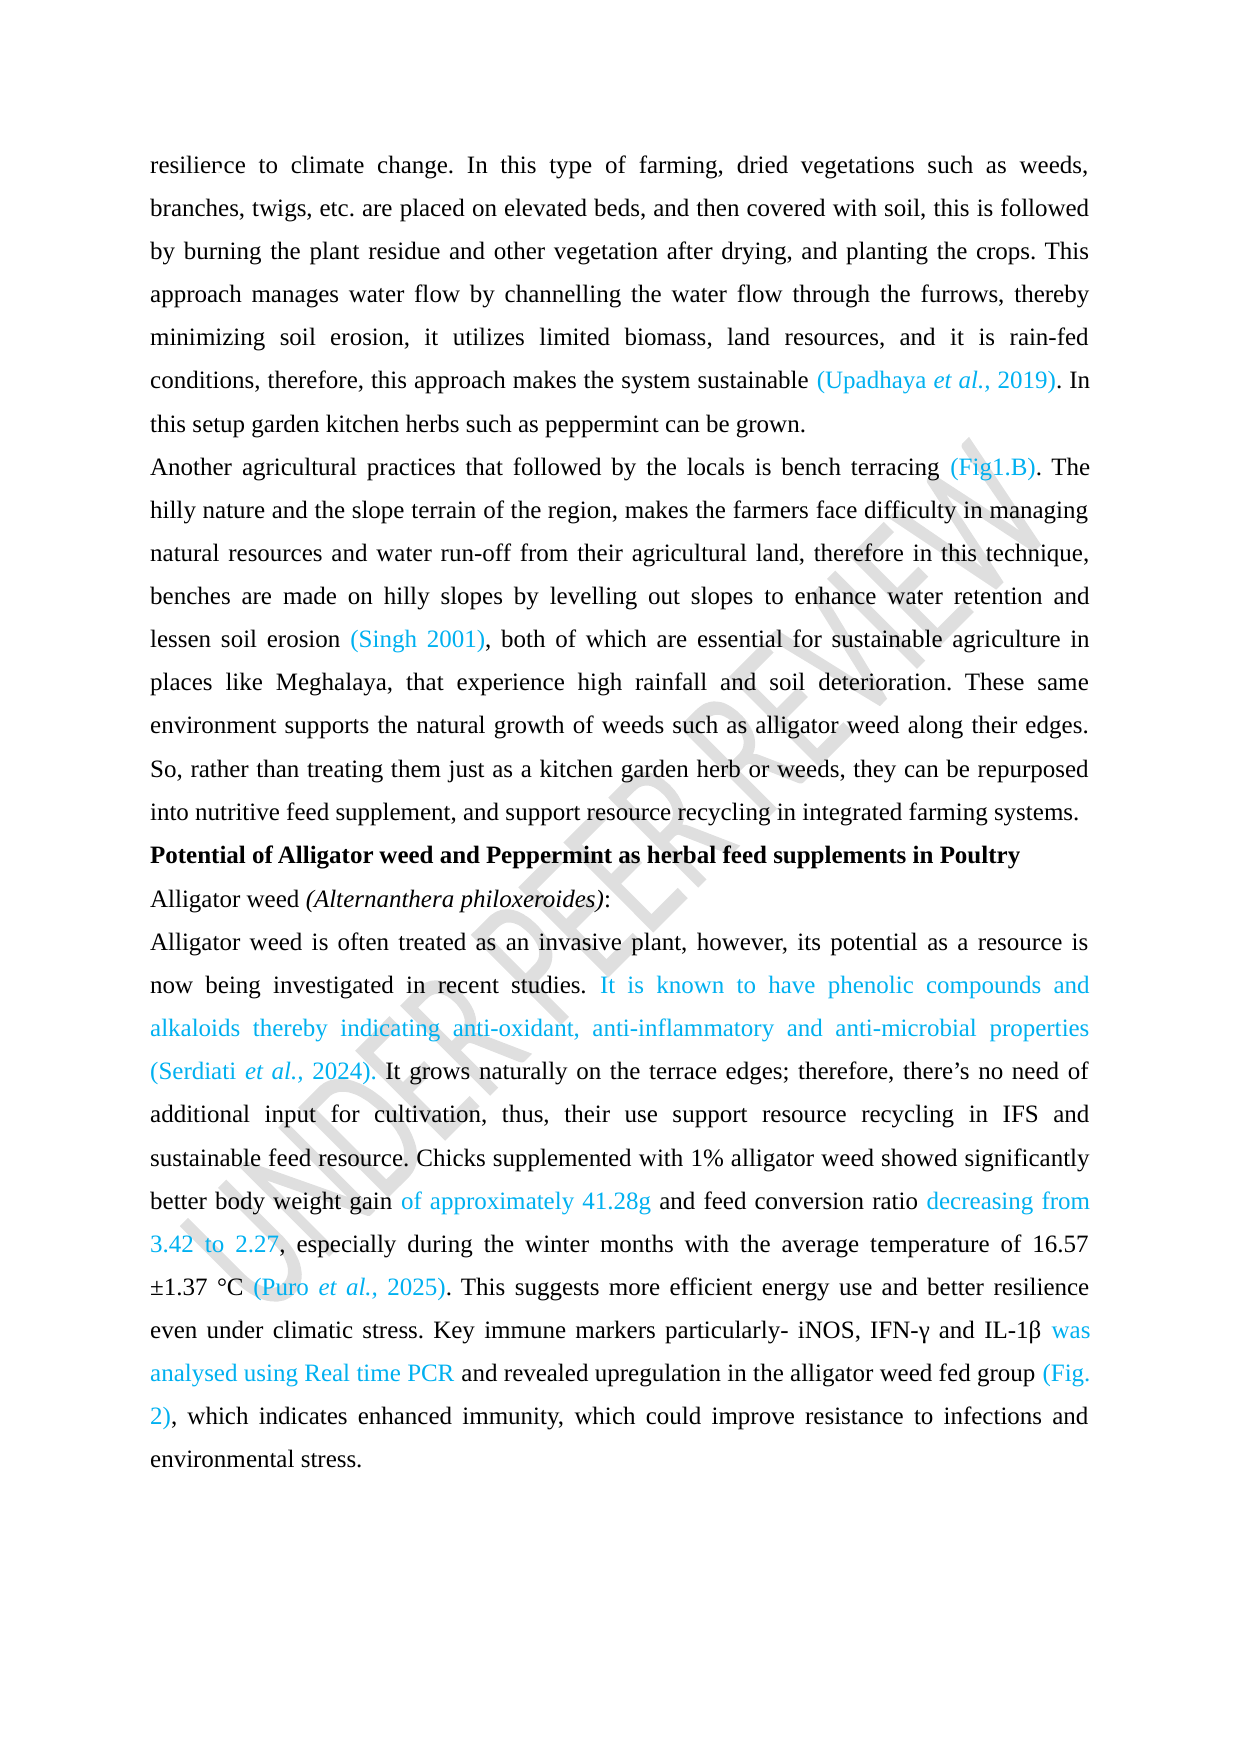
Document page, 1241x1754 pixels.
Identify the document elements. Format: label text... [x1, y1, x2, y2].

text Potential of Alligator weed and Peppermint as herbal feed supplements in Poultry [150, 840, 1090, 869]
text Alligator weed (Alternanthera philoxeroides): [150, 884, 1090, 913]
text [150, 150, 1090, 437]
text Alligator weed is often treated as an invasive plant, however, its potential as a resource is now being investigated in recent studies. It is known to have phenolic compounds and alkaloids thereby indicating anti-oxidant, anti-inflammatory and anti-microbial properties (Serdiati et al., 2024). It grows naturally on the terrace edges; therefore, there’s no need of additional input for cultivation, thus, their use support resource recycling in IFS and sustainable feed resource. Chicks supplemented with 1% alligator weed showed significantly better body weight gain of approximately 41.28g and feed conversion ratio decreasing from 3.42 to 2.27, especially during the winter months with the average temperature of 16.57 ±1.37 °C (Puro et al., 2025). This suggests more efficient energy use and better resilience even under climatic stress. Key immune markers particularly- iNOS, IFN-γ and IL-1β was analysed using Real time PCR and revealed upregulation in the alligator weed fed group (Fig. 2), which indicates enhanced immunity, which could improve resistance to infections and environmental stress. [150, 927, 1090, 1473]
text Another agricultural practices that followed by the locals is bench terracing (Fig1.B). The hilly nature and the slope terrain of the region, makes the farmers face difficulty in managing natural resources and water run-off from their agricultural land, therefore in this technique, benches are made on hilly slopes by levelling out slopes to enhance water retention and lessen soil erosion (Singh 2001), both of which are essential for sustainable agriculture in places like Meghalaya, that experience high rainfall and soil deterioration. These same environment supports the natural growth of weeds such as alligator weed along their edges. So, rather than treating them just as a kitchen garden herb or weeds, they can be repurposed into nutritive feed supplement, and support resource recycling in integrated farming systems. [150, 452, 1090, 826]
